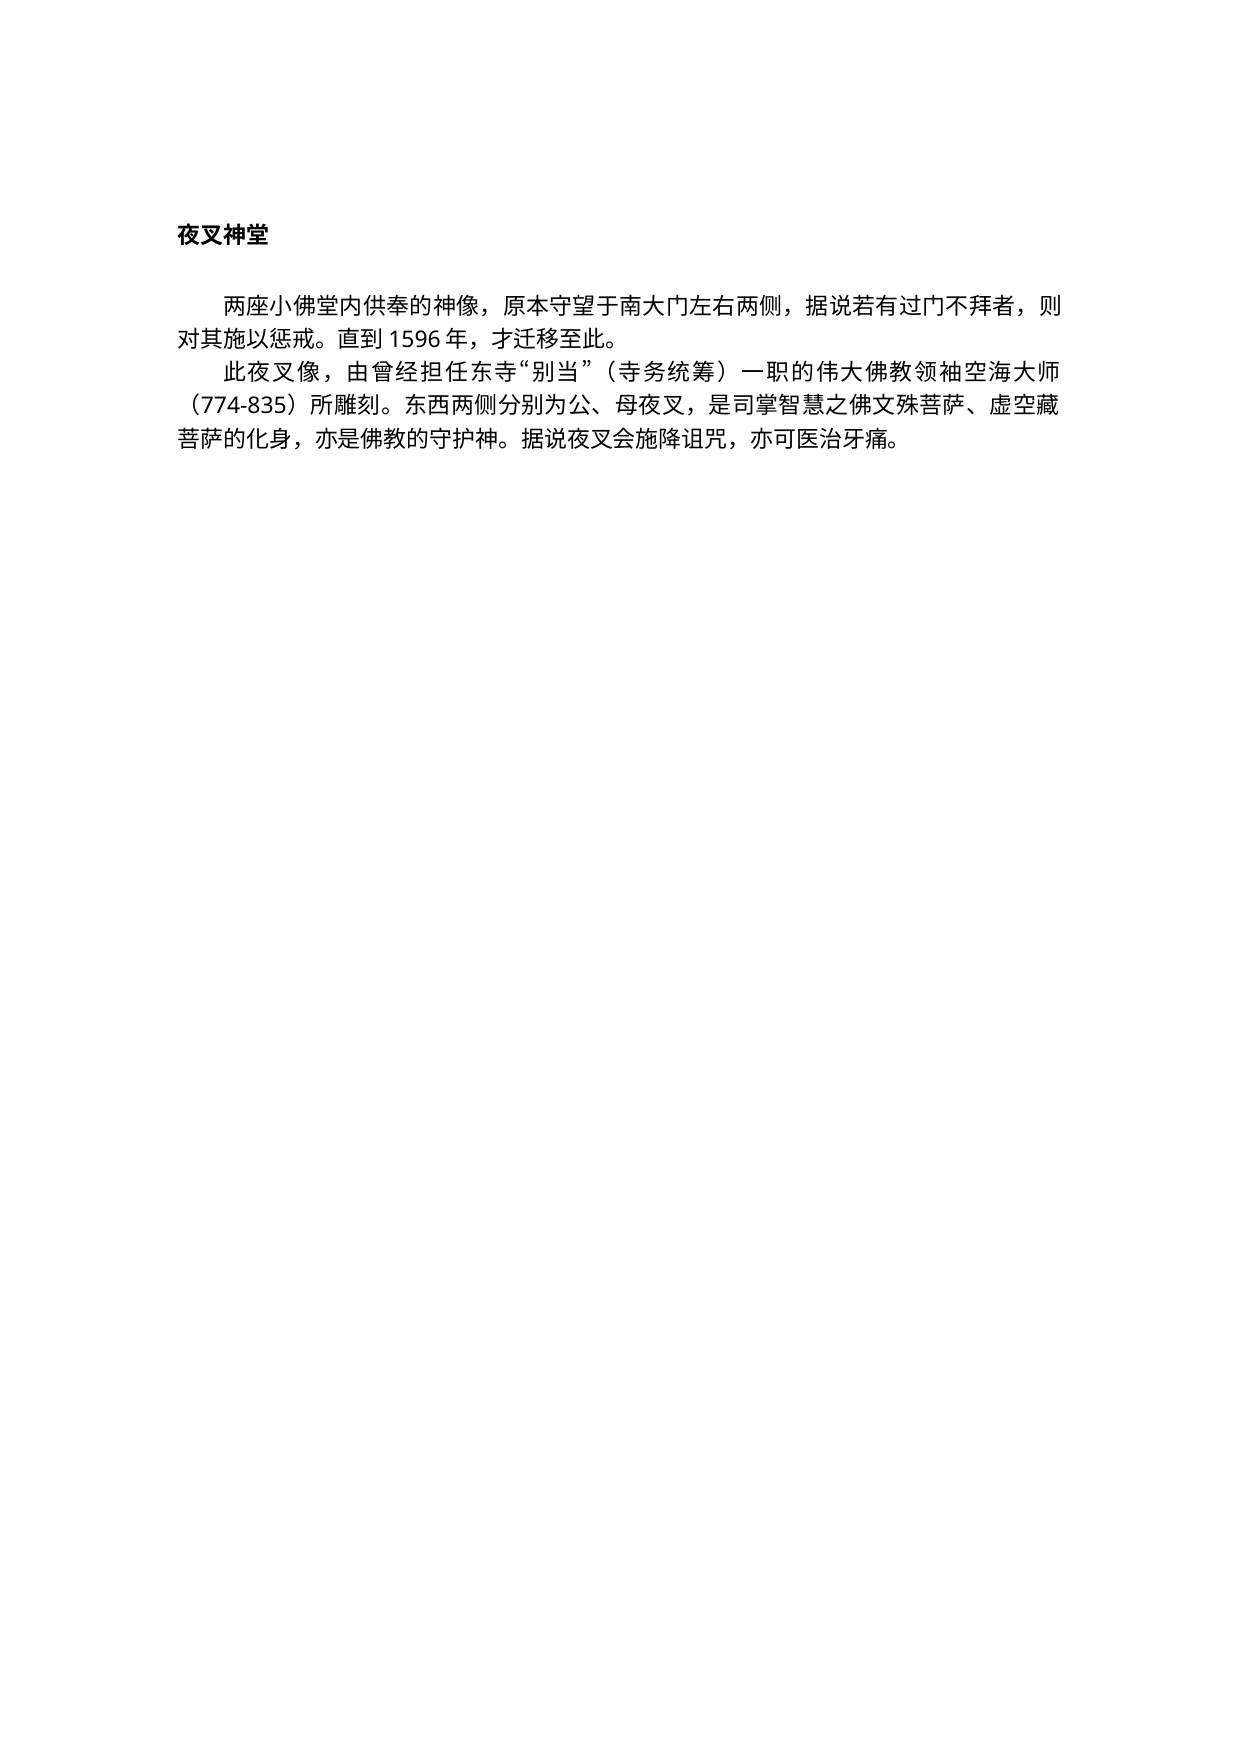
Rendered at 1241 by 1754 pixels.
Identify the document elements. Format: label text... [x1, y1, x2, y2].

text 夜叉神堂 [177, 217, 1063, 250]
text 两座小佛堂内供奉的神像，原本守望于南大门左右两侧，据说若有过门不拜者，则对其施以惩戒。直到1596年，才迁移至此。 [177, 287, 1063, 354]
text 此夜叉像，由曾经担任东寺“别当”（寺务统筹）一职的伟大佛教领袖空海大师（774-835）所雕刻。东西两侧分别为公、母夜叉，是司掌智慧之佛文殊菩萨、虚空藏菩萨的化身，亦是佛教的守护神。据说夜叉会施降诅咒，亦可医治牙痛。 [177, 354, 1063, 454]
